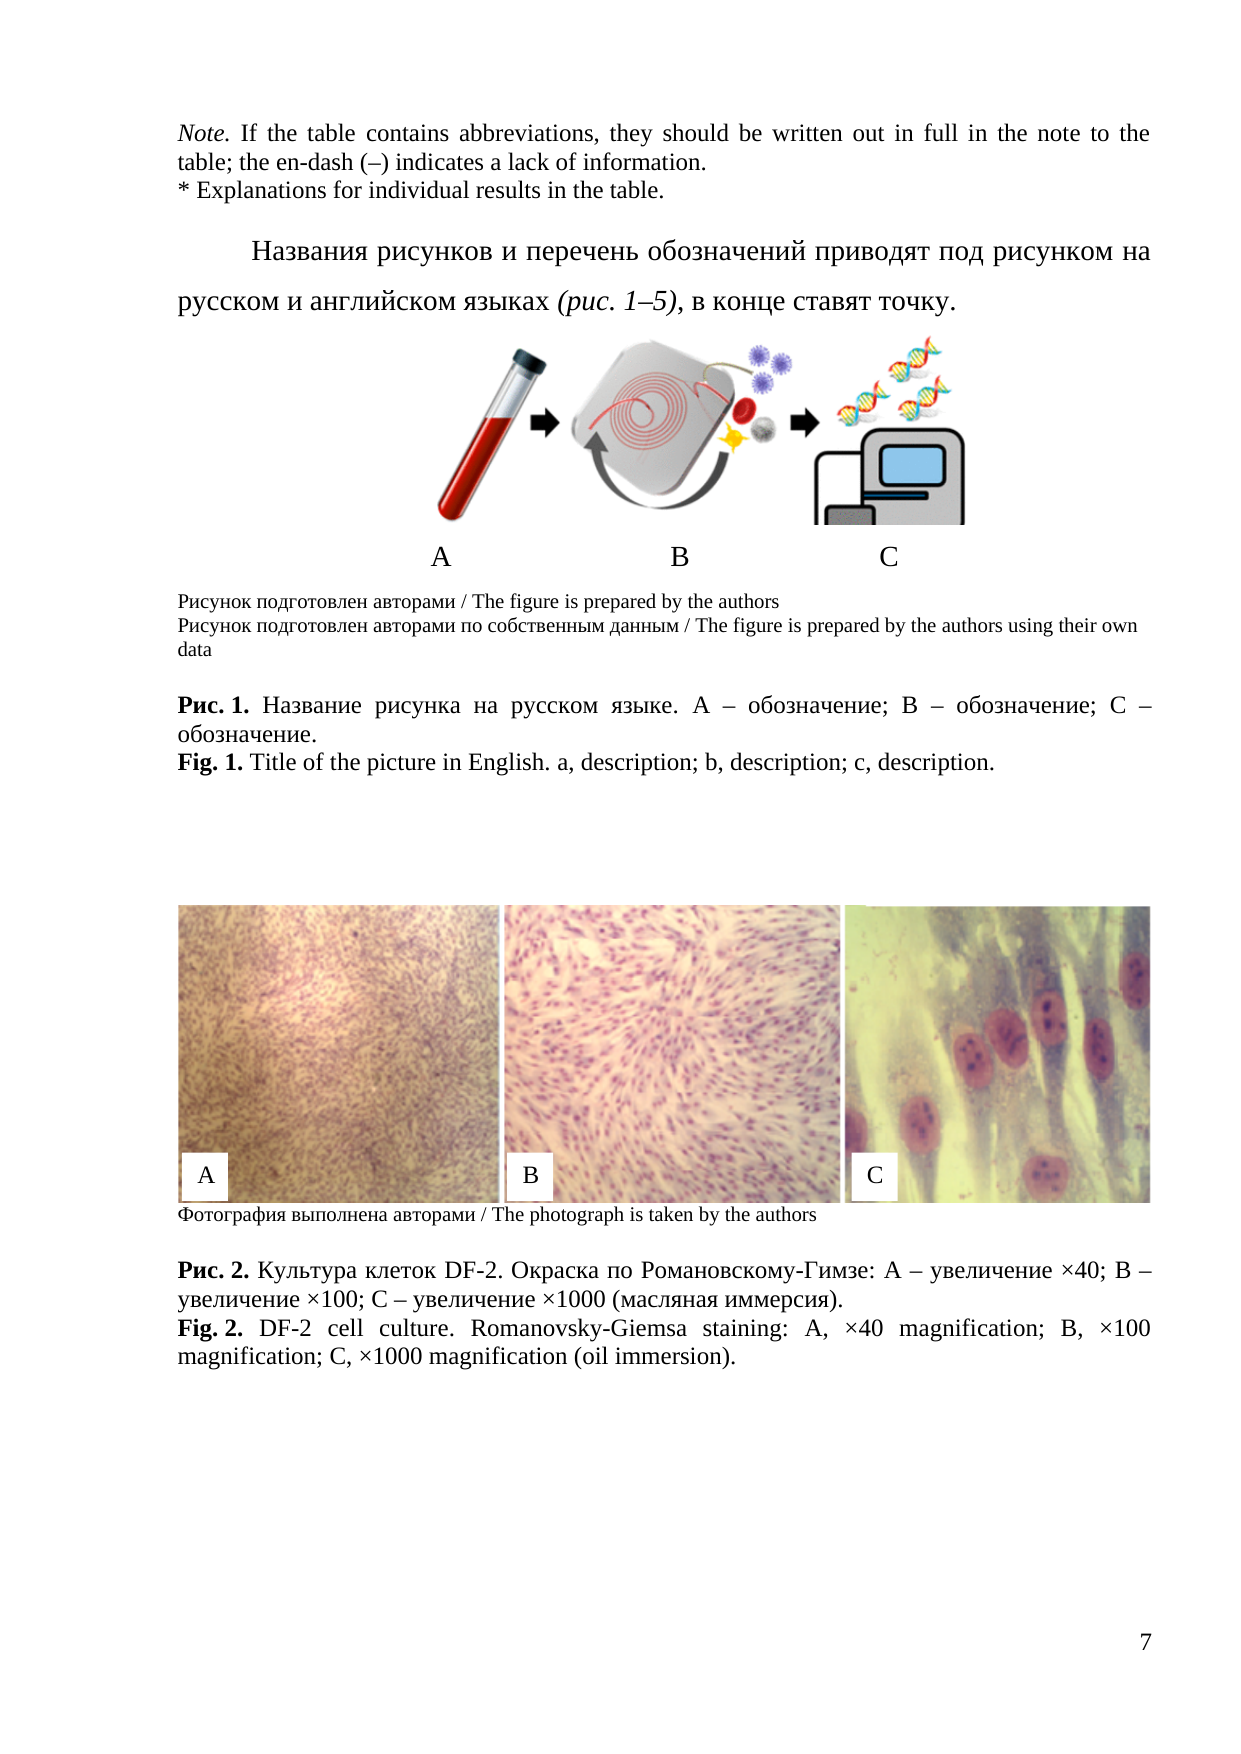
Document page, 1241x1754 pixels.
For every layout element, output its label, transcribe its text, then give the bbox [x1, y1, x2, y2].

picture [177, 905, 1152, 1203]
text * Explanations for individual results in the table. [177, 176, 1152, 204]
text Рисунок подготовлен авторами по собственным данным / The figure is prepared by the authors using their own data [177, 613, 1152, 661]
text Названия рисунков и перечень обозначений приводят под рисунком на русском и английском языках (рис. 1–5), в конце ставят точку. [177, 233, 1152, 317]
text Рис. 1. Название рисунка на русском языке. A – обозначение; B – обозначение; C – обозначение. [177, 690, 1152, 747]
text Note. If the table contains abbreviations, they should be written out in full in the note to the table; the en-dash (–) indicates a lack of information. [177, 118, 1152, 176]
text Fig. 2. DF-2 cell culture. Romanovsky-Giemsa staining: A, ×40 magnification; B, ×100 magnification; C, ×1000 magnification (oil immersion). [177, 1313, 1152, 1370]
text Fig. 1. Title of the picture in English. a, description; b, description; c, description. [177, 747, 1152, 776]
picture [437, 333, 966, 525]
text Рис. 2. Культура клеток DF-2. Окраска по Романовскому-Гимзе: A – увеличение ×40; B – увеличение ×100; C – увеличение ×1000 (масляная иммерсия). [177, 1255, 1152, 1313]
text А B C [177, 539, 1152, 572]
text Фотография выполнена авторами / The photograph is taken by the authors [177, 1203, 1152, 1226]
text Рисунок подготовлен авторами / The figure is prepared by the authors [177, 589, 1152, 613]
